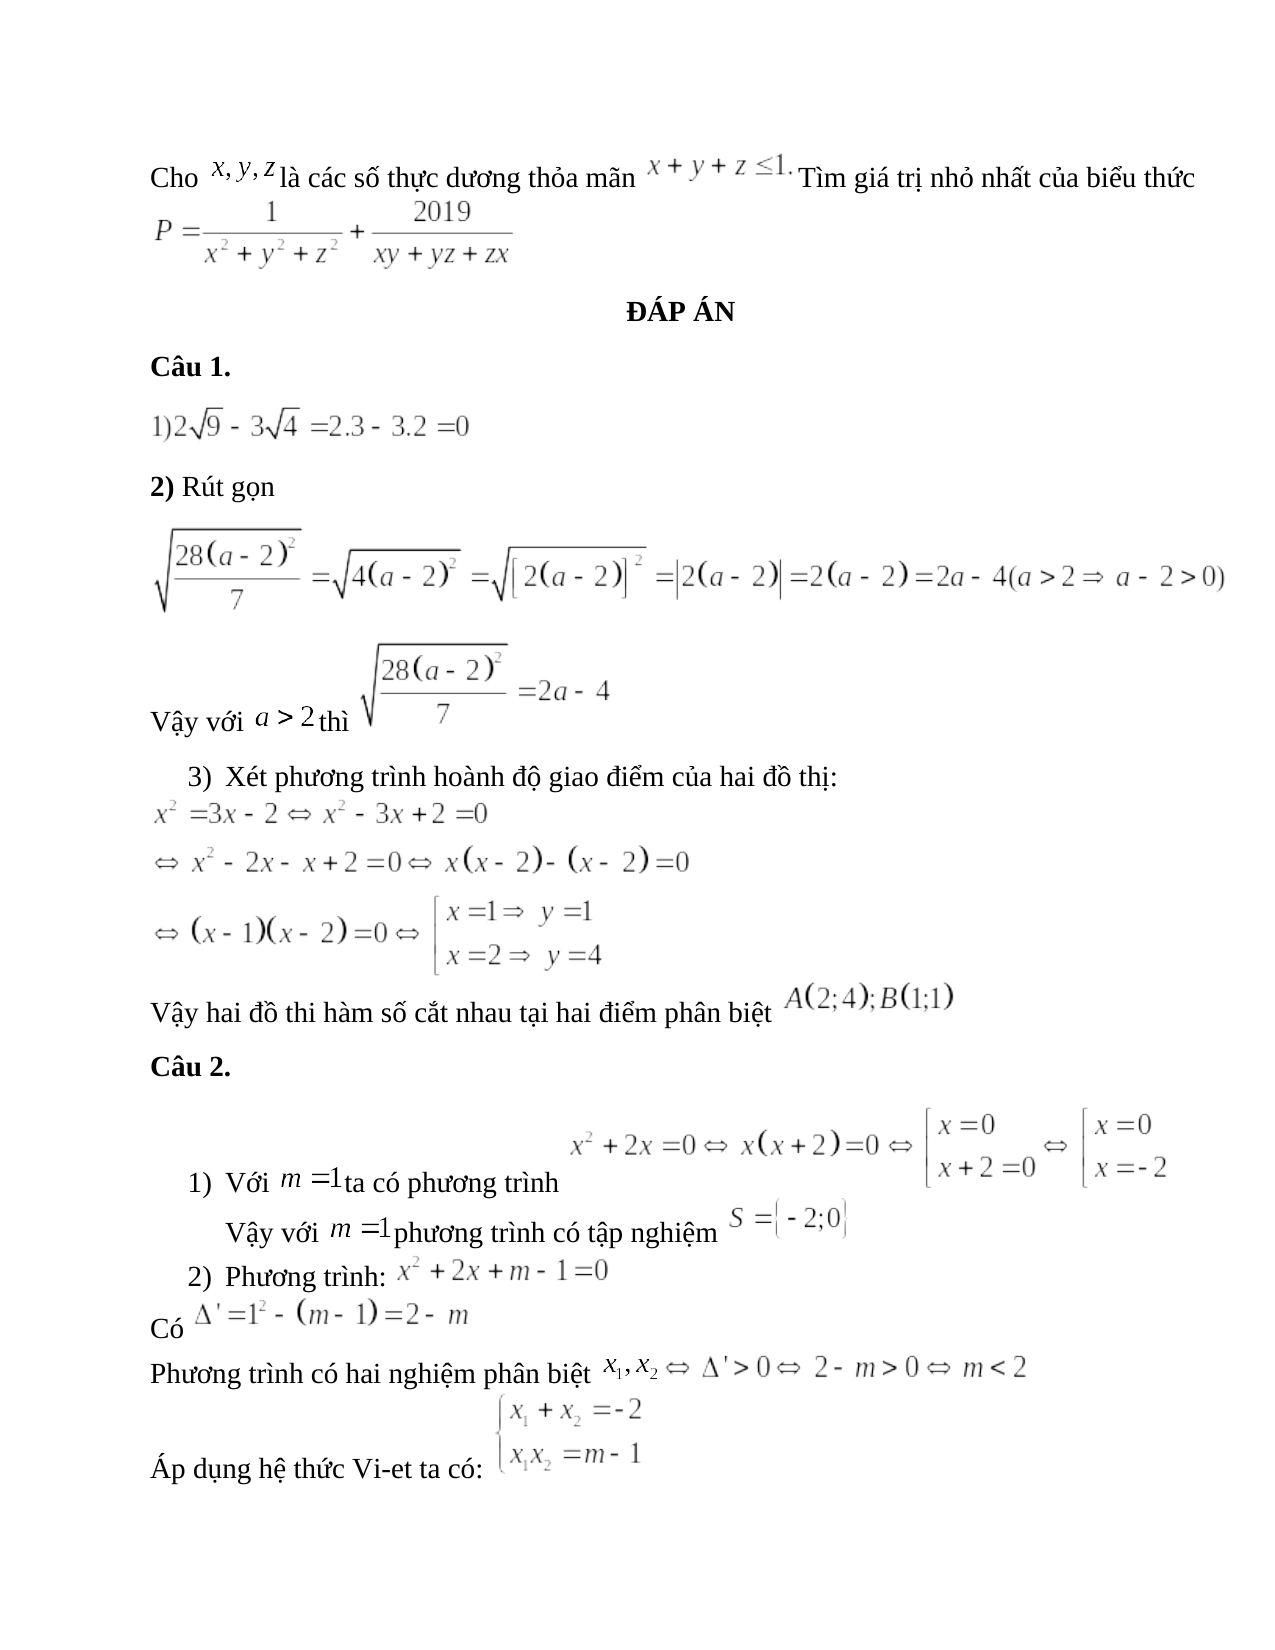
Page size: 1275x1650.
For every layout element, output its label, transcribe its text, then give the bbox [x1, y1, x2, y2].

text Cho là các số thực dương thỏa mãn Tìm giá trị nhỏ nhất của biểu thức [150, 150, 1211, 273]
text Câu 1. [150, 349, 1211, 382]
list Với ta có phương trình [187, 1104, 1211, 1199]
list Xét phương trình hoành độ giao điểm của hai đồ thị: [187, 759, 1211, 792]
list Áp dụng hệ thức Vi-et ta có: [150, 1389, 1211, 1485]
list Phương trình có hai nghiệm phân biệt [150, 1344, 1211, 1389]
text 2) Rút gọn [150, 469, 1211, 503]
list Phương trình: [187, 1249, 1211, 1293]
text Câu 2. [150, 1049, 1211, 1083]
text Vậy với thì [150, 638, 1211, 738]
list Có [150, 1293, 1211, 1344]
list Vậy hai đồ thi hàm số cắt nhau tại hai điểm phân biệt [150, 978, 1211, 1028]
list Vậy với phương trình có tập nghiệm [225, 1199, 1211, 1249]
text ĐÁP ÁN [150, 294, 1211, 328]
